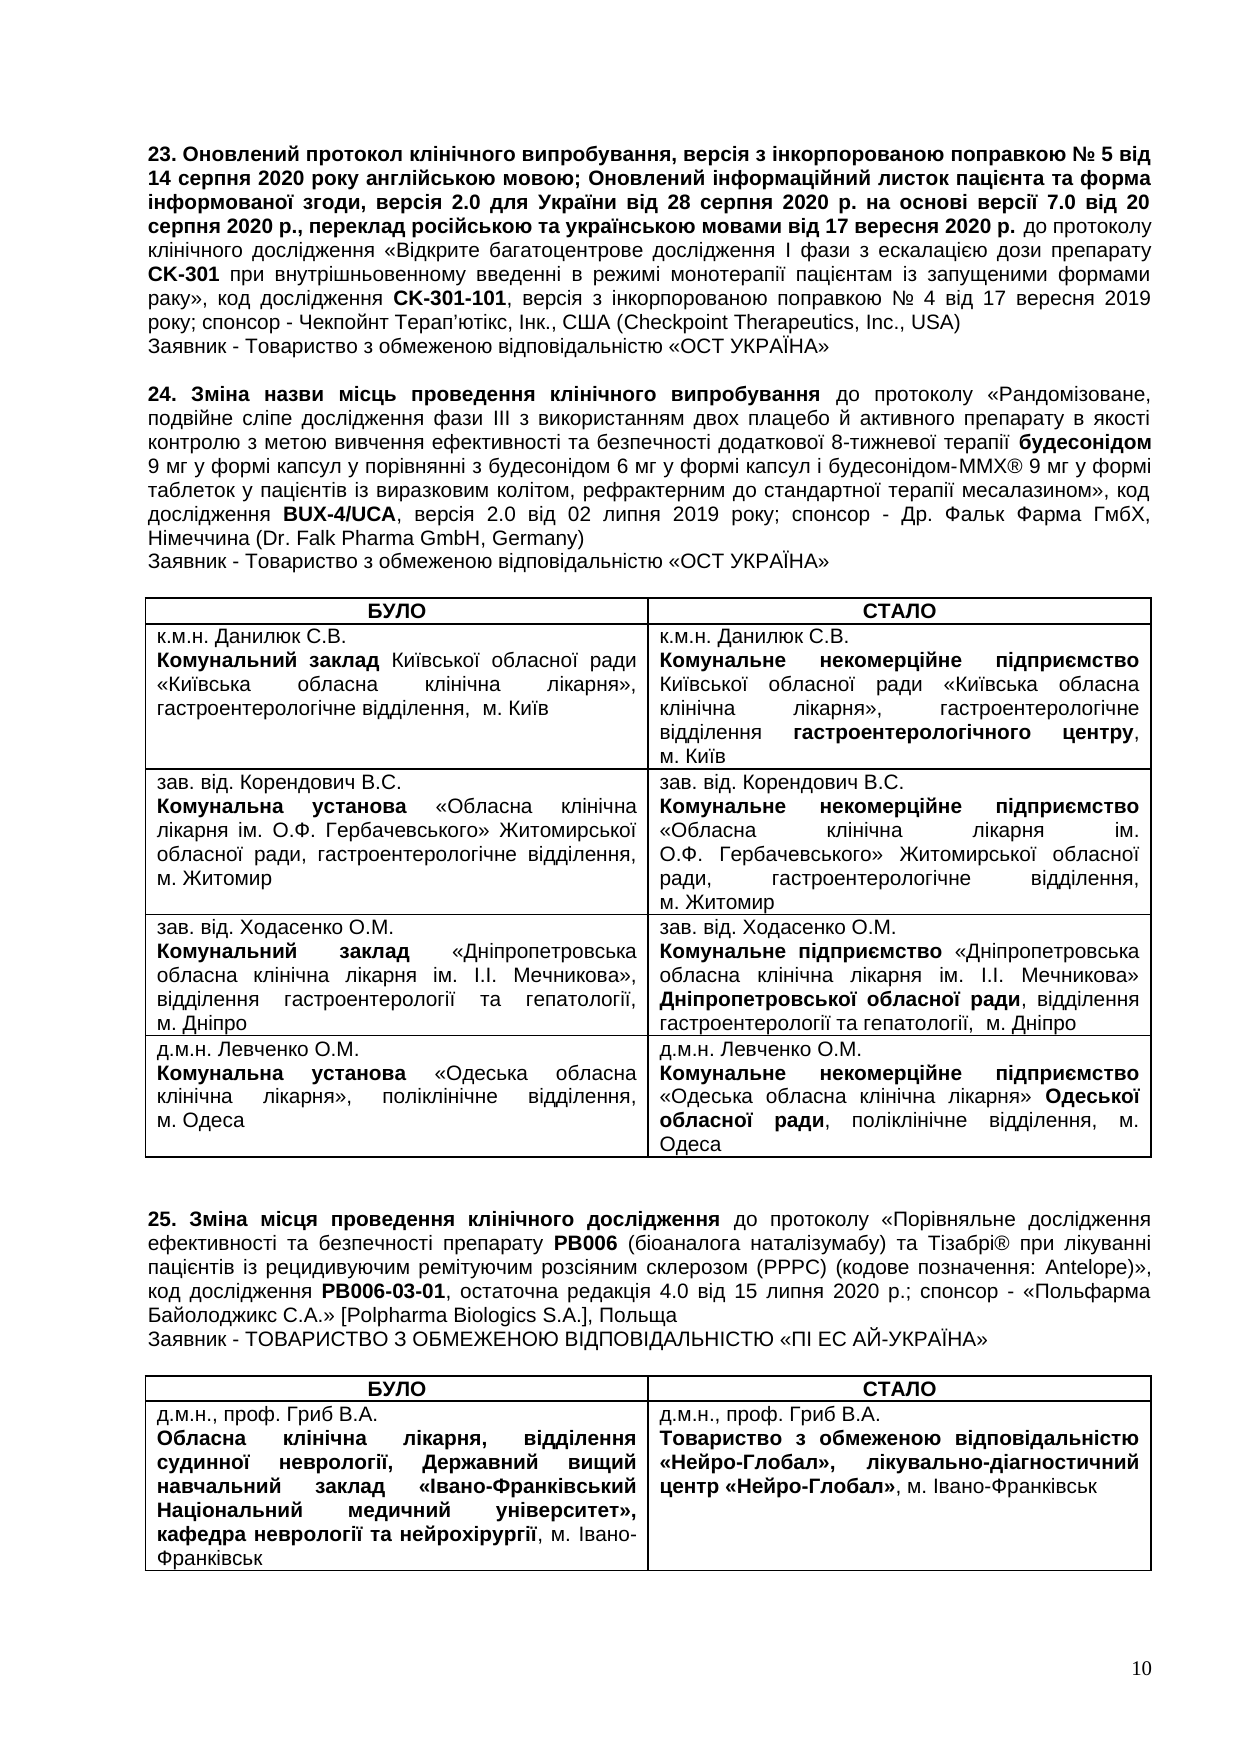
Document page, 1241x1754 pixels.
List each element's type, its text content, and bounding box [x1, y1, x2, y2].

text Заявник - Товариство з обмеженою відповідальністю «ОСТ УКРАЇНА» [148, 549, 1152, 573]
table_cell зав. від. Ходасенко О.М. Комунальний заклад «Дніпропетровська обласна клінічна лікарня ім. І.І. Мечникова», відділення гастроентерології та гепатології, м. Дніпро [146, 915, 647, 1035]
text Заявник - ТОВАРИСТВО З ОБМЕЖЕНОЮ ВІДПОВІДАЛЬНІСТЮ «ПІ ЕС АЙ-УКРАЇНА» [148, 1327, 1152, 1351]
table_cell д.м.н., проф. Гриб В.А. Товариство з обмеженою відповідальністю «Нейро-Глобал», лікувально-діагностичний центр «Нейро-Глобал», м. Івано-Франківськ [649, 1402, 1150, 1570]
text Заявник - Товариство з обмеженою відповідальністю «ОСТ УКРАЇНА» [148, 334, 1152, 358]
table_cell зав. від. Корендович В.С. Комунальна установа «Обласна клінічна лікарня ім. О.Ф. Гербачевського» Житомирської обласної ради, гастроентерологічне відділення, м. Житомир [146, 770, 647, 913]
table_header СТАЛО [649, 599, 1150, 623]
table_cell зав. від. Ходасенко О.М. Комунальне підприємство «Дніпропетровська обласна клінічна лікарня ім. І.І. Мечникова» Дніпропетровської обласної ради, відділення гастроентерології та гепатології, м. Дніпро [649, 915, 1150, 1035]
table_cell д.м.н. Левченко О.М. Комунальне некомерційне підприємство «Одеська обласна клінічна лікарня» Одеської обласної ради, поліклінічне відділення, м. Одеса [649, 1036, 1150, 1156]
table_header БУЛО [146, 599, 647, 623]
table_header СТАЛО [649, 1377, 1150, 1400]
table_cell к.м.н. Данилюк С.В. Комунальне некомерційне підприємство Київської обласної ради «Київська обласна клінічна лікарня», гастроентерологічне відділення гастроентерологічного центру, м. Київ [649, 625, 1150, 768]
text 24. Зміна назви місць проведення клінічного випробування до протоколу «Рандомізоване, подвійне сліпе дослідження фази III з використанням двох плацебо й активного препарату в якості контролю з метою вивчення ефективності та безпечності додаткової 8-тижневої терапії будесонідом 9 мг у формі капсул у порівнянні з будесонідом 6 мг у формі капсул і будесонідом-MMX® 9 мг у формі таблеток у пацієнтів із виразковим колітом, рефрактерним до стандартної терапії месалазином», код дослідження BUX-4/UCA, версія 2.0 від 02 липня 2019 року; спонсор - Др. Фальк Фарма ГмбХ, Німеччина (Dr. Falk Pharma GmbH, Germany) [148, 382, 1152, 549]
table_cell д.м.н., проф. Гриб В.А. Обласна клінічна лікарня, відділення судинної неврології, Державний вищий навчальний заклад «Івано-Франківський Національний медичний університет», кафедра неврології та нейрохірургії, м. Івано-Франківськ [146, 1402, 647, 1570]
table_cell зав. від. Корендович В.С. Комунальне некомерційне підприємство «Обласна клінічна лікарня ім. О.Ф. Гербачевського» Житомирської обласної ради, гастроентерологічне відділення, м. Житомир [649, 770, 1150, 913]
table_cell к.м.н. Данилюк С.В. Комунальний заклад Київської обласної ради «Київська обласна клінічна лікарня», гастроентерологічне відділення, м. Київ [146, 625, 647, 768]
table_cell д.м.н. Левченко О.М. Комунальна установа «Одеська обласна клінічна лікарня», поліклінічне відділення, м. Одеса [146, 1036, 647, 1156]
table_header БУЛО [146, 1377, 647, 1400]
text 23. Оновлений протокол клінічного випробування, версія з інкорпорованою поправкою № 5 від 14 серпня 2020 року англійською мовою; Оновлений інформаційний листок пацієнта та форма інформованої згоди, версія 2.0 для України від 28 серпня 2020 р. на основі версії 7.0 від 20 серпня 2020 р., переклад російською та українською мовами від 17 вересня 2020 р. до протоколу клінічного дослідження «Відкрите багатоцентрове дослідження I фази з ескалацією дози препарату CK-301 при внутрішньовенному введенні в режимі монотерапії пацієнтам із запущеними формами раку», код дослідження CK-301-101, версія з інкорпорованою поправкою № 4 від 17 вересня 2019 року; спонсор - Чекпойнт Терап’ютікс, Інк., США (Checkpoint Therapeutics, Inc., USA) [148, 142, 1152, 334]
text 25. Зміна місця проведення клінічного дослідження до протоколу «Порівняльне дослідження ефективності та безпечності препарату PB006 (біоаналога наталізумабу) та Тізабрі® при лікуванні пацієнтів із рецидивуючим ремітуючим розсіяним склерозом (РРРС) (кодове позначення: Antelope)», код дослідження PB006-03-01, остаточна редакція 4.0 від 15 липня 2020 р.; спонсор - «Польфарма Байолоджикс С.А.» [Polpharma Biologics S.A.], Польща [148, 1207, 1152, 1327]
